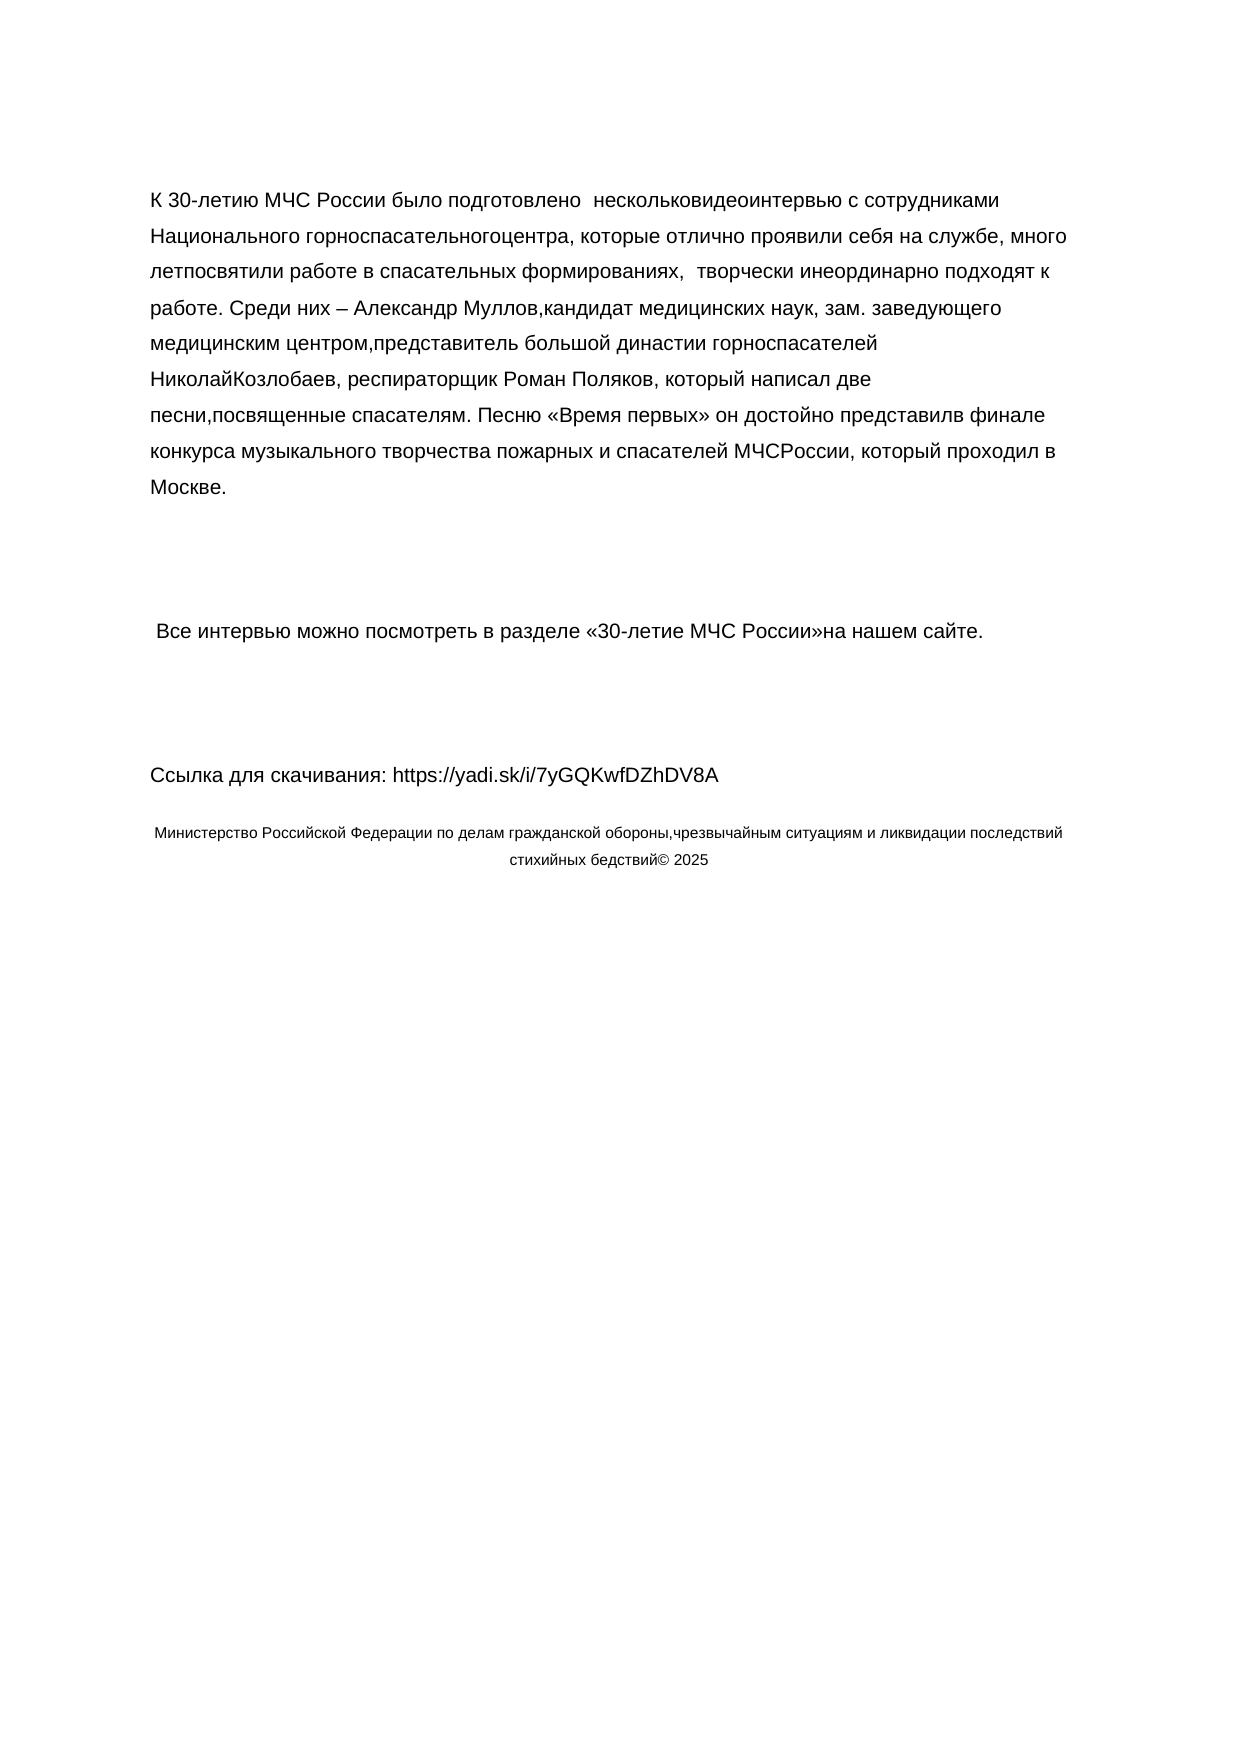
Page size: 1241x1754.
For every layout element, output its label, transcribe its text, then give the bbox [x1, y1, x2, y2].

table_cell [140, 150, 1078, 823]
table_cell Министерство Российской Федерации по делам гражданской обороны,чрезвычайным ситуациям и ликвидации последствий стихийных бедствий© 2025 [140, 824, 1078, 905]
